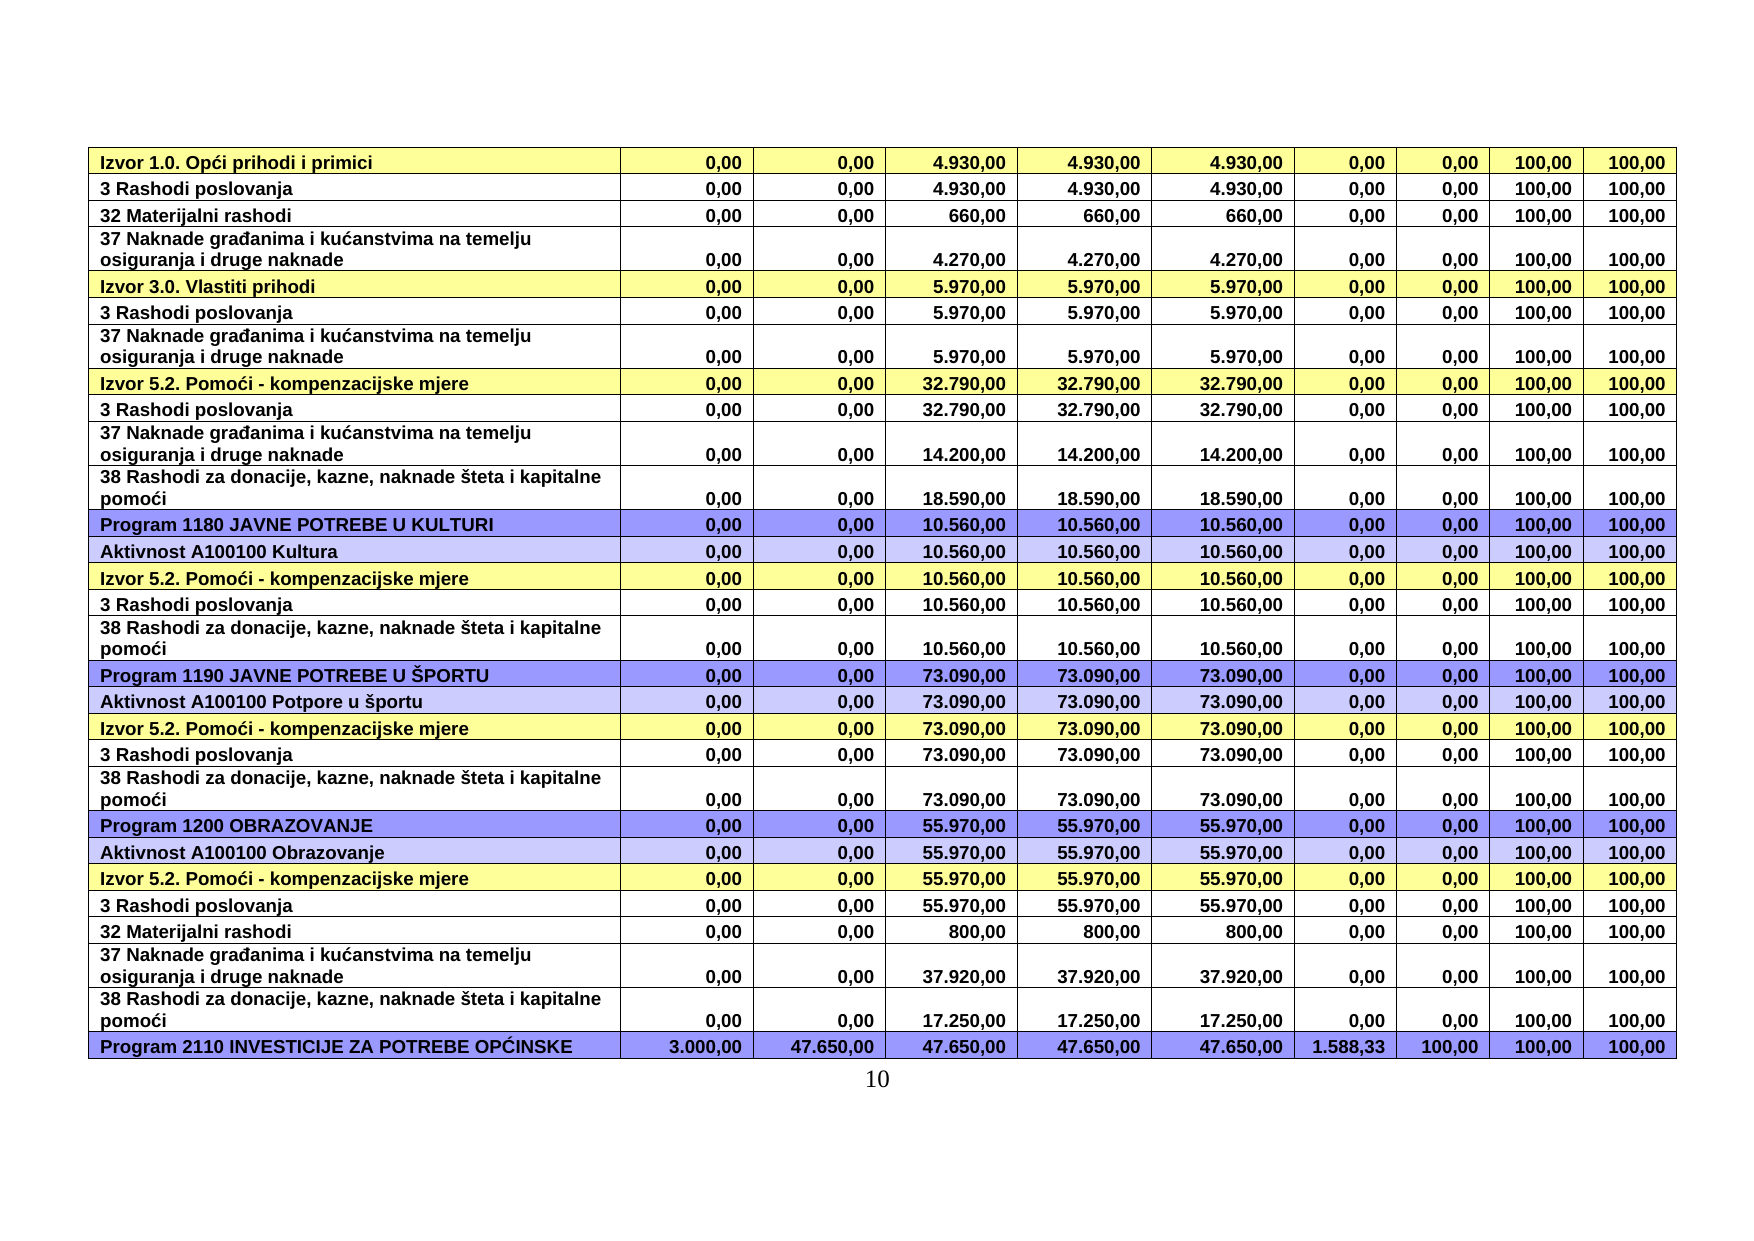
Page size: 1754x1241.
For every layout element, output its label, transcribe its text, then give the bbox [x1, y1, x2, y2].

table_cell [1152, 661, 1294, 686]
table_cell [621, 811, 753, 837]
table_cell 100,00 [1490, 201, 1583, 226]
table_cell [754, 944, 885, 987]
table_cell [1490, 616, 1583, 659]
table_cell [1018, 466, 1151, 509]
table_cell 0,00 [754, 298, 885, 323]
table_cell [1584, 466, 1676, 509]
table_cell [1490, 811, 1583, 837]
table_cell 0,00 [1295, 148, 1396, 173]
table_cell 0,00 [1295, 174, 1396, 200]
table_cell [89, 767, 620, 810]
table_cell 37 Naknade građanima i kućanstvima na temelju osiguranja i druge naknade [89, 325, 620, 368]
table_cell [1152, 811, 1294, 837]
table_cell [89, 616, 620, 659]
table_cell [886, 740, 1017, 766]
table_cell 0,00 [621, 201, 753, 226]
table_cell 100,00 [1584, 369, 1676, 394]
table_cell 0,00 [1397, 271, 1489, 297]
table_cell 32 Materijalni rashodi [89, 201, 620, 226]
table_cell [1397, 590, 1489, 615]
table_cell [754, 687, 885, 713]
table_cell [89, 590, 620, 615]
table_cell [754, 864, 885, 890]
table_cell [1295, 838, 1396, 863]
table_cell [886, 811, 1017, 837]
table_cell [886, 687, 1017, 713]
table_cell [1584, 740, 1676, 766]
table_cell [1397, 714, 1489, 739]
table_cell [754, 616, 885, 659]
table_cell 100,00 [1490, 369, 1583, 394]
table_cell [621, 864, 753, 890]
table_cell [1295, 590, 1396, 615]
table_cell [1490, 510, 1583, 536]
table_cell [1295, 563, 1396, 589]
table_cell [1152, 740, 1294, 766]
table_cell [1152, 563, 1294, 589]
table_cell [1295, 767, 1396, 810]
table_cell 32.790,00 [1152, 395, 1294, 421]
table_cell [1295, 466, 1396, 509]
table_cell 100,00 [1490, 227, 1583, 270]
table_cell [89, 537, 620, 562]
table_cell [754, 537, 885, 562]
table_cell 0,00 [621, 298, 753, 323]
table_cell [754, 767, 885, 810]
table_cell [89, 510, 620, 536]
table_cell 3 Rashodi poslovanja [89, 298, 620, 323]
table_cell 0,00 [1397, 369, 1489, 394]
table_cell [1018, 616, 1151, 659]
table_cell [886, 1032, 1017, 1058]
table_cell 32.790,00 [886, 369, 1017, 394]
table_cell 100,00 [1490, 395, 1583, 421]
table_cell 0,00 [1295, 325, 1396, 368]
table_cell 100,00 [1584, 201, 1676, 226]
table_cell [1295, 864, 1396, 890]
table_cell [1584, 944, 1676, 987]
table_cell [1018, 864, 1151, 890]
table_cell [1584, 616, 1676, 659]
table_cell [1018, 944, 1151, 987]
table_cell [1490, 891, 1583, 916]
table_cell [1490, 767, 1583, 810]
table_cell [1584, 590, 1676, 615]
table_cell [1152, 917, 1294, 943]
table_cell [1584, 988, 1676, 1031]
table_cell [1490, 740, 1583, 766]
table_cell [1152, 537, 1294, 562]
table_cell 37 Naknade građanima i kućanstvima na temelju osiguranja i druge naknade [89, 422, 620, 465]
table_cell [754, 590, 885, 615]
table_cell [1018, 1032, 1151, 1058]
table_cell 0,00 [1397, 201, 1489, 226]
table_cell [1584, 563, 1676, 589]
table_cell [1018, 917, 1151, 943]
table_cell 0,00 [621, 325, 753, 368]
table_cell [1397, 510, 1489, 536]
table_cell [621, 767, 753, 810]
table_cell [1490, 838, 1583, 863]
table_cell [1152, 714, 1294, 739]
table_cell 0,00 [621, 395, 753, 421]
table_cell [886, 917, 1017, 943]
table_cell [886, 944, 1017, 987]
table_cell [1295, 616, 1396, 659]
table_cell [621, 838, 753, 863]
table_cell Izvor 5.2. Pomoći - kompenzacijske mjere [89, 369, 620, 394]
table_cell 0,00 [621, 148, 753, 173]
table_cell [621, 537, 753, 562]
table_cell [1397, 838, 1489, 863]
table_cell 0,00 [1397, 148, 1489, 173]
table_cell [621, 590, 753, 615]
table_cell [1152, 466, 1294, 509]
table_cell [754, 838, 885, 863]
table_cell 5.970,00 [1018, 298, 1151, 323]
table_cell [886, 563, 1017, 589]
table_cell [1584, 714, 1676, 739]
table_cell 4.930,00 [886, 148, 1017, 173]
table_cell 100,00 [1584, 298, 1676, 323]
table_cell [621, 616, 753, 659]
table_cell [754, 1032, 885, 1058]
table_cell 0,00 [754, 422, 885, 465]
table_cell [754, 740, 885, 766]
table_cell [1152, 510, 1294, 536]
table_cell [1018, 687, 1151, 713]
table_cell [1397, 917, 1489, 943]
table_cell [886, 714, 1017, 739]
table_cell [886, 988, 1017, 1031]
table_cell 0,00 [754, 227, 885, 270]
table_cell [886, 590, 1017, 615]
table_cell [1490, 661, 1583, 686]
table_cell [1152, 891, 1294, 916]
table_cell 5.970,00 [1152, 271, 1294, 297]
table_cell 0,00 [1397, 395, 1489, 421]
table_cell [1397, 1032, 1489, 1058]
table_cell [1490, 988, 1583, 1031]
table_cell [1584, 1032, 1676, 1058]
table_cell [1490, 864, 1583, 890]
table_cell Izvor 1.0. Opći prihodi i primici [89, 148, 620, 173]
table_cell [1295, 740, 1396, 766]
table_cell 100,00 [1490, 174, 1583, 200]
table_cell 0,00 [754, 201, 885, 226]
table_cell 4.930,00 [886, 174, 1017, 200]
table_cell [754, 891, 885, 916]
table_cell 5.970,00 [886, 325, 1017, 368]
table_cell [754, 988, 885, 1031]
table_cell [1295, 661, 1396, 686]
table_cell 5.970,00 [1018, 325, 1151, 368]
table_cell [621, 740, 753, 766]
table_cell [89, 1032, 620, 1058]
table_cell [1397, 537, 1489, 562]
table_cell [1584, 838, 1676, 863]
table_cell 3 Rashodi poslovanja [89, 174, 620, 200]
table_cell 5.970,00 [1152, 298, 1294, 323]
table_cell 5.970,00 [886, 298, 1017, 323]
table_cell 0,00 [754, 325, 885, 368]
table_cell 100,00 [1584, 148, 1676, 173]
table_cell 4.270,00 [1018, 227, 1151, 270]
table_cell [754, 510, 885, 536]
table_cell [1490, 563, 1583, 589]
table_cell 0,00 [1295, 298, 1396, 323]
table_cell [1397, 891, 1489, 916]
table_cell 4.270,00 [1152, 227, 1294, 270]
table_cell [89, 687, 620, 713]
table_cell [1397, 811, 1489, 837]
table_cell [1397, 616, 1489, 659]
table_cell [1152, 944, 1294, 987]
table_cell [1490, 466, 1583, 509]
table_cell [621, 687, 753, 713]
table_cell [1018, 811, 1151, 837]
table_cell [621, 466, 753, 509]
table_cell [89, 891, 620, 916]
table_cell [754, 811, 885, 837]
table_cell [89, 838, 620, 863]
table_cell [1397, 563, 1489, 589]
table_cell 32.790,00 [1152, 369, 1294, 394]
table_cell 32.790,00 [1018, 395, 1151, 421]
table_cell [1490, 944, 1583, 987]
table_cell 0,00 [1295, 201, 1396, 226]
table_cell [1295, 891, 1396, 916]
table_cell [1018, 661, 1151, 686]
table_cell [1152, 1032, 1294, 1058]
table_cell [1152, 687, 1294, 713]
table_cell 660,00 [1152, 201, 1294, 226]
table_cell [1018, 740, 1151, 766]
table_cell 5.970,00 [886, 271, 1017, 297]
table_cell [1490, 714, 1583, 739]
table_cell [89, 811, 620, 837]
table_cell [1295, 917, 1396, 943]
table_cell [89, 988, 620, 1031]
table_cell 0,00 [754, 271, 885, 297]
table_cell 0,00 [1295, 395, 1396, 421]
table_cell 14.200,00 [1018, 422, 1151, 465]
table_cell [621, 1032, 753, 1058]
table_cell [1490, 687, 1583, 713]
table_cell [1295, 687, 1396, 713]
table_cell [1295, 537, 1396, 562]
table_cell 4.930,00 [1152, 148, 1294, 173]
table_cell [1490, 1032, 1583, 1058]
table_cell 4.270,00 [886, 227, 1017, 270]
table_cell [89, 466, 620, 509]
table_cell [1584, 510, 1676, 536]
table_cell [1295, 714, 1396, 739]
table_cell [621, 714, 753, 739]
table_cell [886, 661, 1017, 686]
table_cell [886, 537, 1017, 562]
table_cell 0,00 [1397, 174, 1489, 200]
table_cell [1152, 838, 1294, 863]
table_cell 0,00 [754, 174, 885, 200]
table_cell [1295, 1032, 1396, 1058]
table_cell 0,00 [754, 369, 885, 394]
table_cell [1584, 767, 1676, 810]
table_cell 660,00 [886, 201, 1017, 226]
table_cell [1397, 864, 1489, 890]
table_cell 100,00 [1490, 271, 1583, 297]
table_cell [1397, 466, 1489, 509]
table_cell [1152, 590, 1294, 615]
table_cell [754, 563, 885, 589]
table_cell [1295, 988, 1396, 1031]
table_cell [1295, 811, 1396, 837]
table_cell 100,00 [1584, 395, 1676, 421]
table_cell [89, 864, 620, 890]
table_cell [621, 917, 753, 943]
table_cell 0,00 [1295, 271, 1396, 297]
table_cell 32.790,00 [886, 395, 1017, 421]
table_cell 100,00 [1584, 271, 1676, 297]
table_cell 32.790,00 [1018, 369, 1151, 394]
table_cell 0,00 [1397, 227, 1489, 270]
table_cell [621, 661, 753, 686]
table_cell 0,00 [754, 148, 885, 173]
table_cell 37 Naknade građanima i kućanstvima na temelju osiguranja i druge naknade [89, 227, 620, 270]
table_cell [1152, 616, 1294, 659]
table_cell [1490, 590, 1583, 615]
table_cell 5.970,00 [1018, 271, 1151, 297]
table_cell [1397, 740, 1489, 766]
table_cell 100,00 [1490, 422, 1583, 465]
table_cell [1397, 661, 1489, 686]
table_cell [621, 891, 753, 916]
table_cell 100,00 [1490, 298, 1583, 323]
table_cell 0,00 [621, 271, 753, 297]
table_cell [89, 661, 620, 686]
table_cell 100,00 [1584, 174, 1676, 200]
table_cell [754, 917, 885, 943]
table_cell 4.930,00 [1018, 174, 1151, 200]
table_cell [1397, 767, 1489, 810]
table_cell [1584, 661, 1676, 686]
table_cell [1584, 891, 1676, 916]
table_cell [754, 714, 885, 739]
table_cell 0,00 [1295, 227, 1396, 270]
table_cell 100,00 [1490, 148, 1583, 173]
table_cell 0,00 [1295, 422, 1396, 465]
table_cell 0,00 [621, 422, 753, 465]
table_cell 4.930,00 [1018, 148, 1151, 173]
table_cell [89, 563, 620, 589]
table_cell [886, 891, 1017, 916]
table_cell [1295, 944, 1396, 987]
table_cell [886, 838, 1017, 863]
table_cell 3 Rashodi poslovanja [89, 395, 620, 421]
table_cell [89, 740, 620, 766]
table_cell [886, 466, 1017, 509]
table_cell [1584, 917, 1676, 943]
table_cell 4.930,00 [1152, 174, 1294, 200]
table_cell 100,00 [1584, 325, 1676, 368]
table_cell 0,00 [1397, 422, 1489, 465]
table_cell 0,00 [621, 227, 753, 270]
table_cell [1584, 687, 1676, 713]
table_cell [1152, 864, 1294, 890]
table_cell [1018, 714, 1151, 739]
table_cell 0,00 [1397, 298, 1489, 323]
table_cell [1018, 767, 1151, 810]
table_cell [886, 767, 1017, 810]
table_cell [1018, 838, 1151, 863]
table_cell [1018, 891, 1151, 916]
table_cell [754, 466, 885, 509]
table_cell 5.970,00 [1152, 325, 1294, 368]
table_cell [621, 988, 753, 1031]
table_cell 100,00 [1584, 422, 1676, 465]
table_cell 0,00 [754, 395, 885, 421]
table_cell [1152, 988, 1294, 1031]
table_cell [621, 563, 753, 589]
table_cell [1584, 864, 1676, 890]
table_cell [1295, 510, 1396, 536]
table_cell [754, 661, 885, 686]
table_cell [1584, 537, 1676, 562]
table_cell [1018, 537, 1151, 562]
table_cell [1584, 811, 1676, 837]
table_cell 0,00 [1397, 325, 1489, 368]
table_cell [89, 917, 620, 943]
table_cell 100,00 [1584, 227, 1676, 270]
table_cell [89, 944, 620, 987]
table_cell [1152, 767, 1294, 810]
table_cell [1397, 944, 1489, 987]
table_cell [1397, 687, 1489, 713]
table_cell 0,00 [1295, 369, 1396, 394]
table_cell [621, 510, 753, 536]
table_cell 14.200,00 [886, 422, 1017, 465]
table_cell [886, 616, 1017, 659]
table_cell 0,00 [621, 174, 753, 200]
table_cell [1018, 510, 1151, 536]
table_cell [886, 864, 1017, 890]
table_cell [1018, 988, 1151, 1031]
table_cell 660,00 [1018, 201, 1151, 226]
table_cell 0,00 [621, 369, 753, 394]
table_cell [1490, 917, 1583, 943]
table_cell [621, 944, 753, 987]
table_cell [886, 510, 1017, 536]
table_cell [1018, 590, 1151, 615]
table_cell 100,00 [1490, 325, 1583, 368]
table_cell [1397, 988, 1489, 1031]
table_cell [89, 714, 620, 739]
table_cell Izvor 3.0. Vlastiti prihodi [89, 271, 620, 297]
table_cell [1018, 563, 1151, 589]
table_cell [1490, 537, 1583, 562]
table_cell 14.200,00 [1152, 422, 1294, 465]
